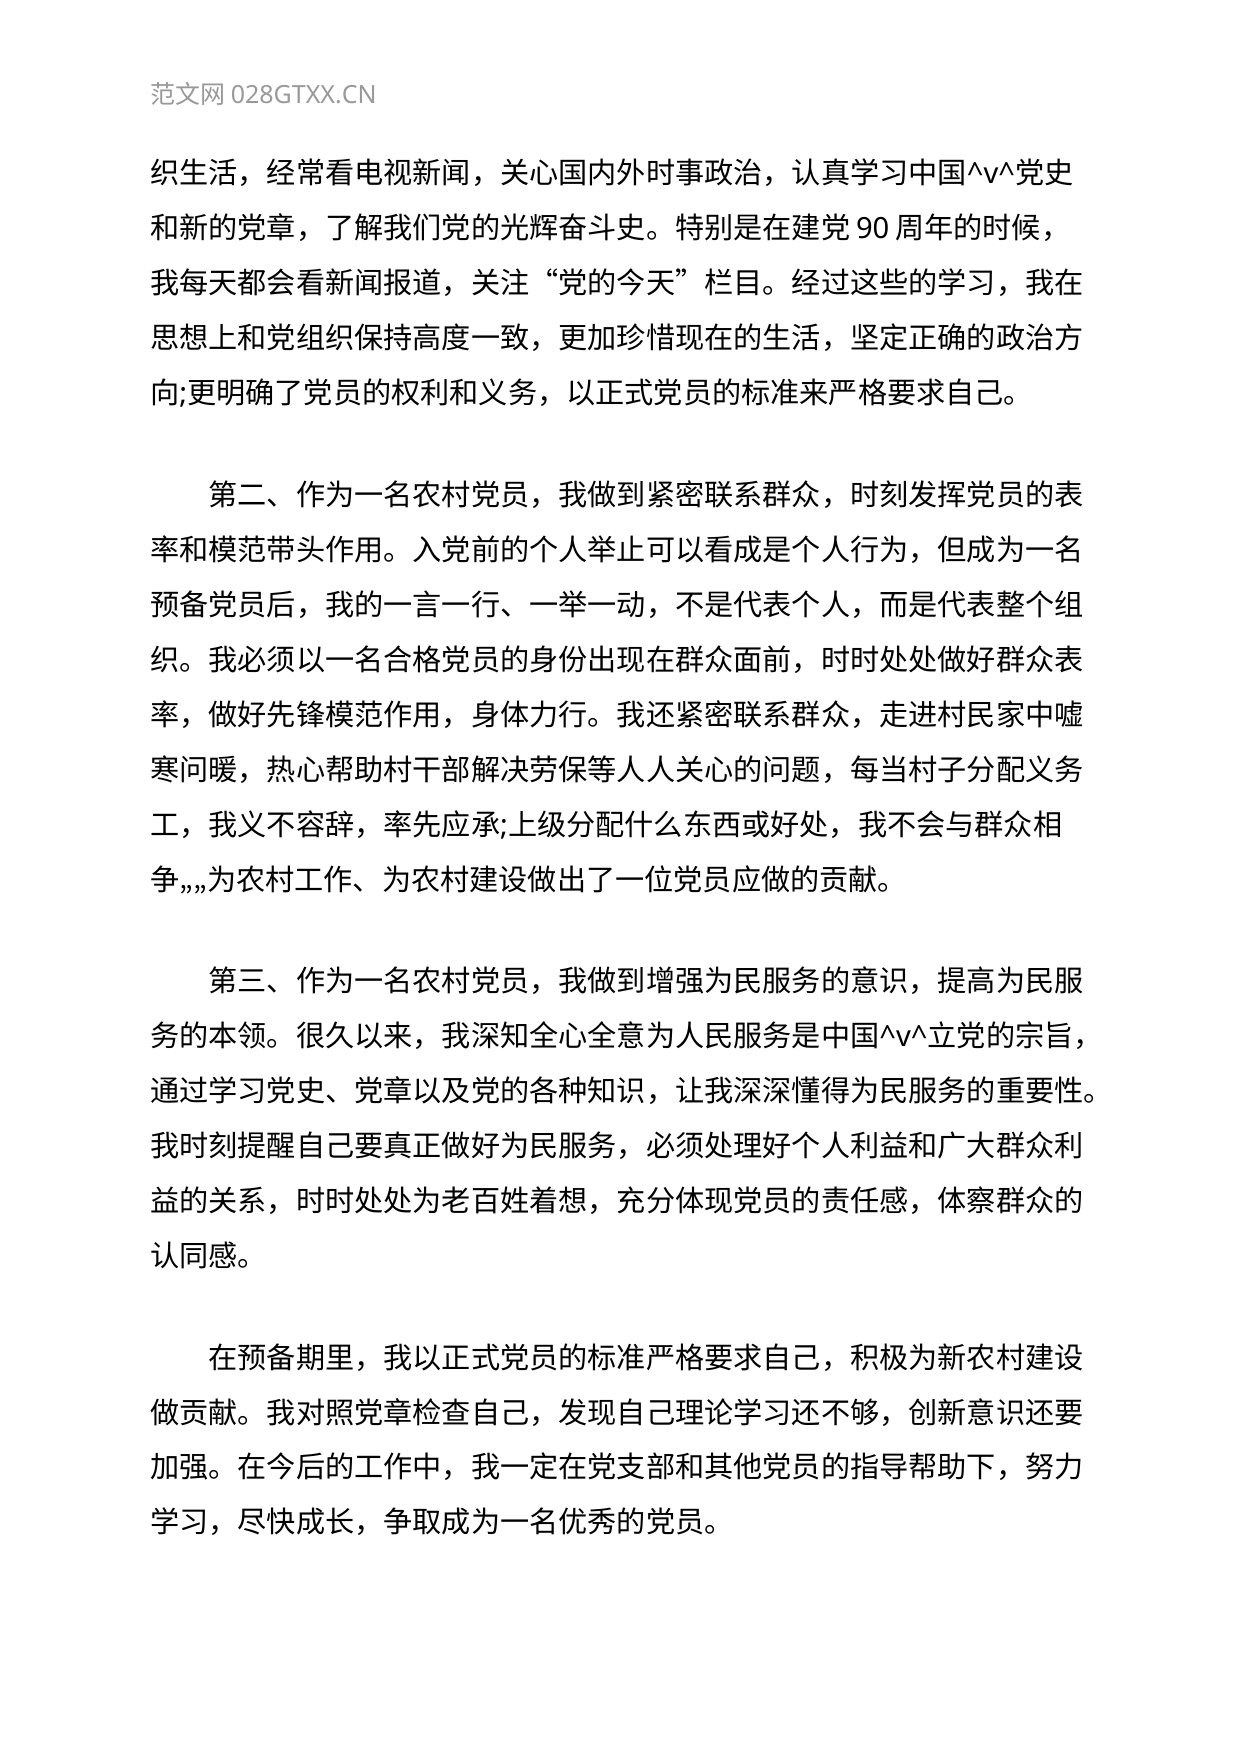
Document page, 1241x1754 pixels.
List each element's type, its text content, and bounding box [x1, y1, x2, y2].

text 第二、作为一名农村党员，我做到紧密联系群众，时刻发挥党员的表率和模范带头作用。入党前的个人举止可以看成是个人行为，但成为一名预备党员后，我的一言一行、一举一动，不是代表个人，而是代表整个组织。我必须以一名合格党员的身份出现在群众面前，时时处处做好群众表率，做好先锋模范作用，身体力行。我还紧密联系群众，走进村民家中嘘寒问暖，热心帮助村干部解决劳保等人人关心的问题，每当村子分配义务工，我义不容辞，率先应承;上级分配什么东西或好处，我不会与群众相争„„为农村工作、为农村建设做出了一位党员应做的贡献。 [150, 472, 1090, 898]
text 第三、作为一名农村党员，我做到增强为民服务的意识，提高为民服务的本领。很久以来，我深知全心全意为人民服务是中国^v^立党的宗旨，通过学习党史、党章以及党的各种知识，让我深深懂得为民服务的重要性。我时刻提醒自己要真正做好为民服务，必须处理好个人利益和广大群众利益的关系，时时处处为老百姓着想，充分体现党员的责任感，体察群众的认同感。 [150, 958, 1090, 1275]
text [150, 150, 1090, 412]
text 在预备期里，我以正式党员的标准严格要求自己，积极为新农村建设做贡献。我对照党章检查自己，发现自己理论学习还不够，创新意识还要加强。在今后的工作中，我一定在党支部和其他党员的指导帮助下，努力学习，尽快成长，争取成为一名优秀的党员。 [150, 1334, 1090, 1541]
